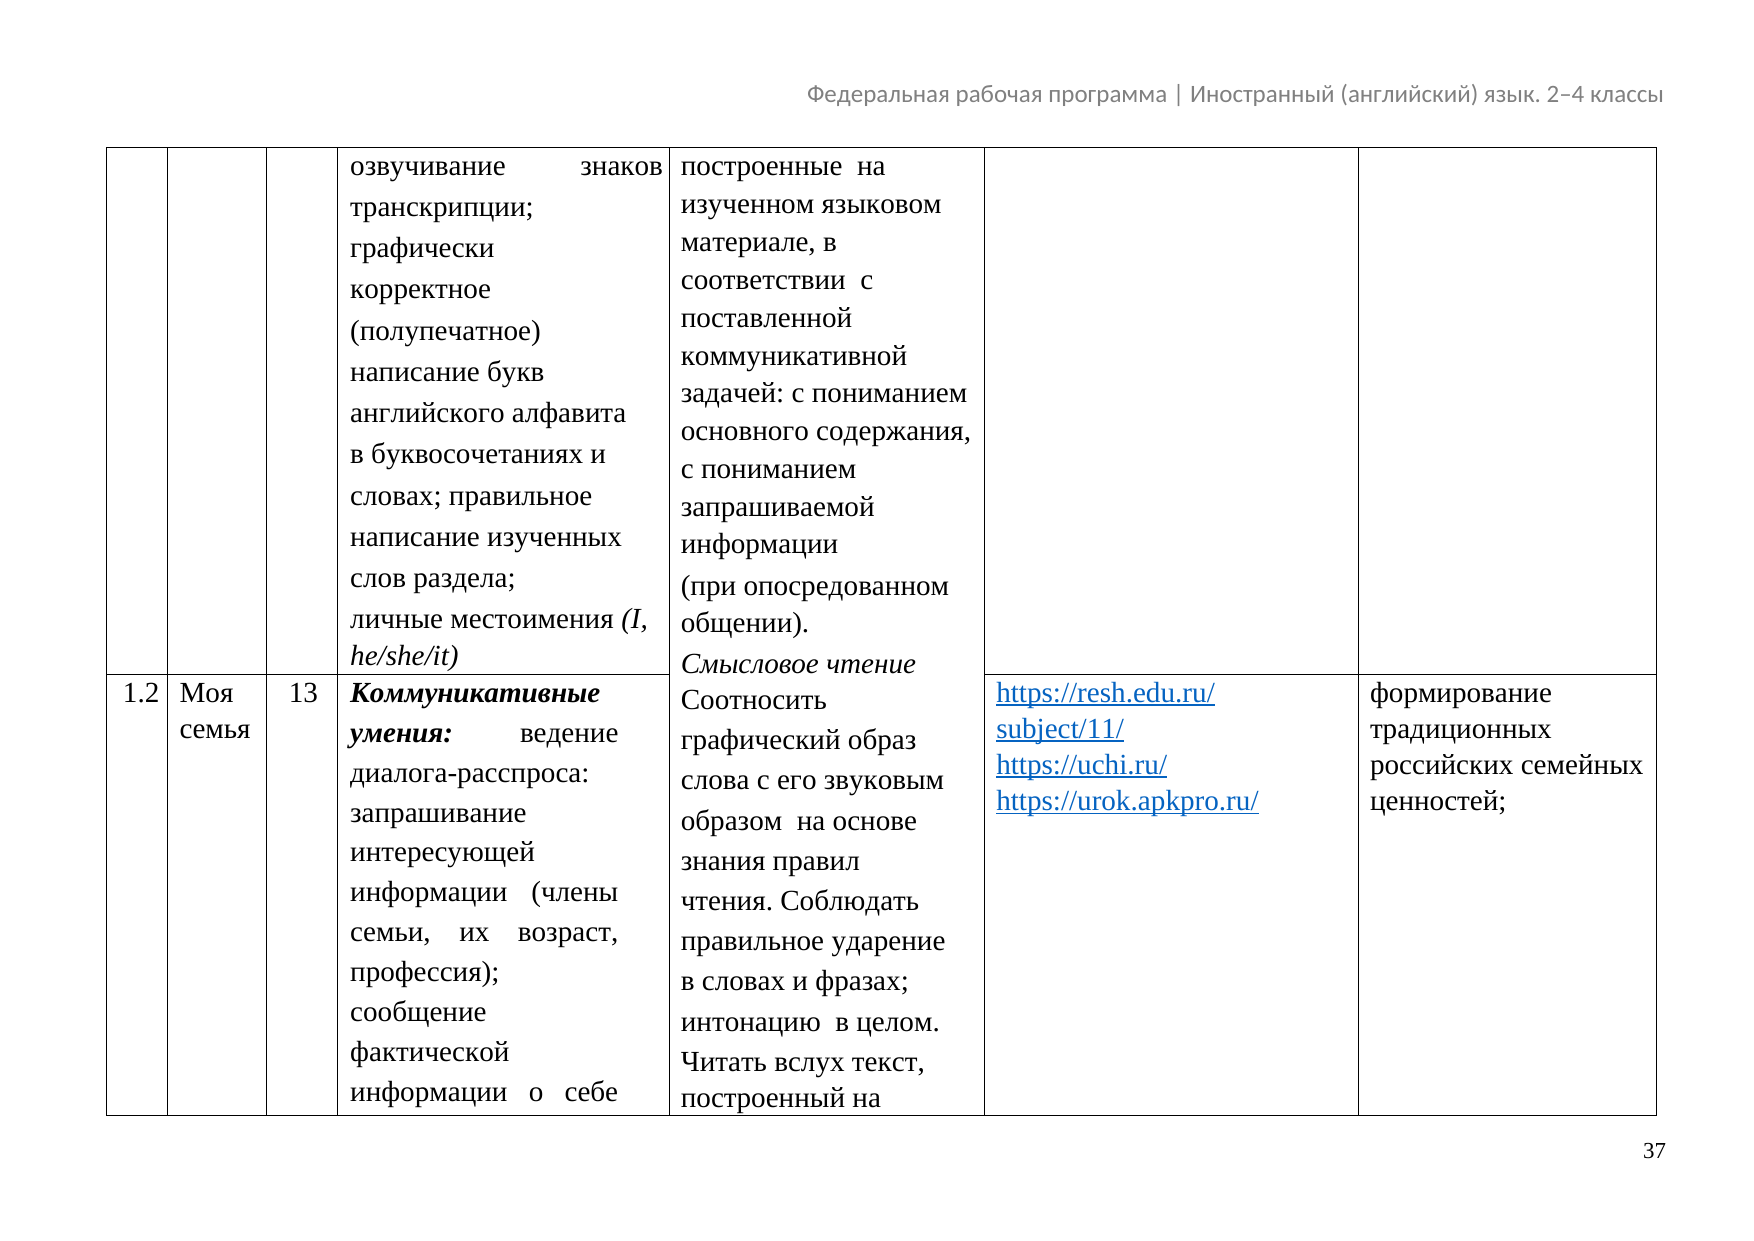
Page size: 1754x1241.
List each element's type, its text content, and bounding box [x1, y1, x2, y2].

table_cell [338, 675, 669, 1115]
table_header [267, 148, 337, 674]
table_header [985, 148, 1358, 674]
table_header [338, 148, 669, 674]
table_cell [1359, 675, 1656, 1115]
table_cell Моя семья [168, 675, 266, 1115]
table_header [1359, 148, 1656, 674]
table_cell 1.2 [107, 675, 167, 1115]
table_header [107, 148, 167, 674]
table_header [168, 148, 266, 674]
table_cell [985, 675, 1358, 1115]
table_cell 13 [267, 675, 337, 1115]
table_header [670, 148, 984, 1115]
